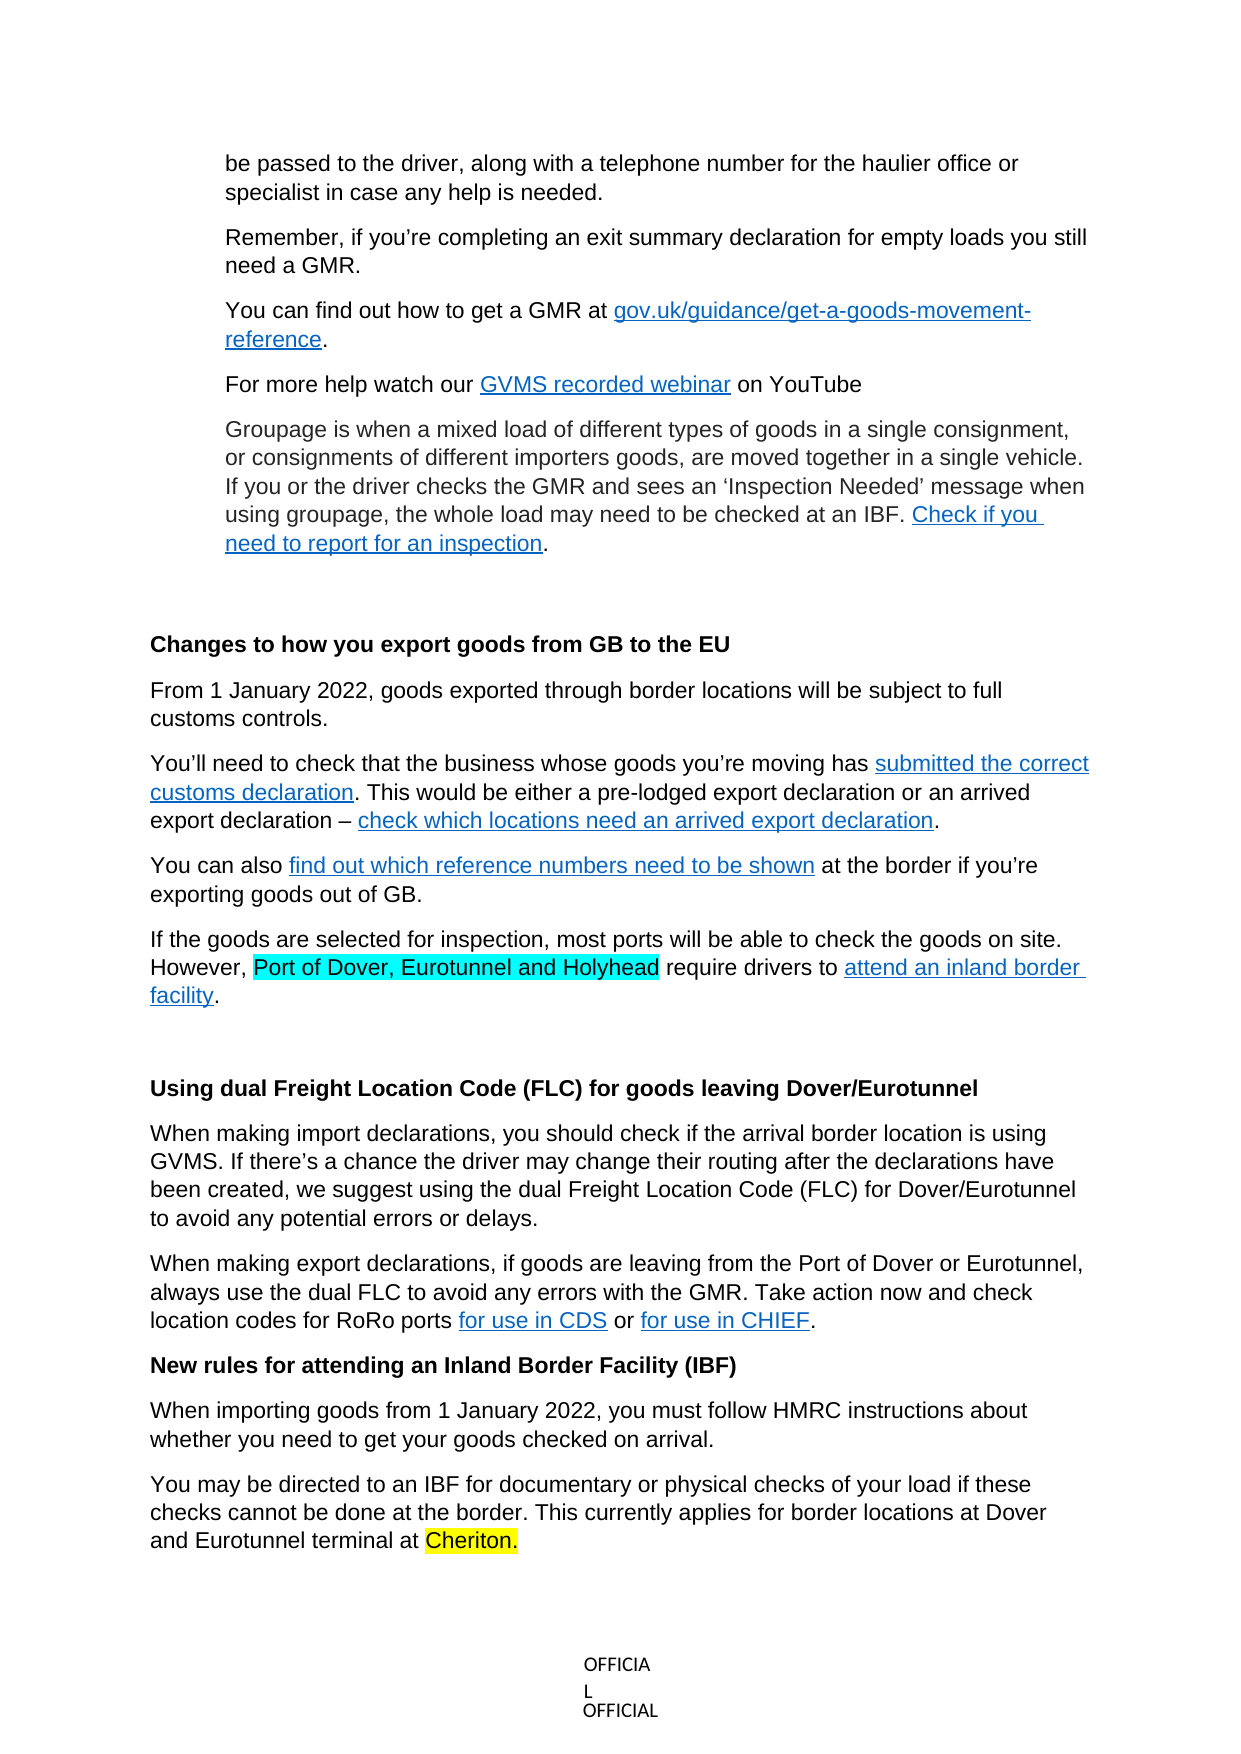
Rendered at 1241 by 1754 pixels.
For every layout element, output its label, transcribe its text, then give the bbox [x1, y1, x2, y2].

text If the goods are selected for inspection, most ports will be able to check the goods on site. However, Port of Dover, Eurotunnel and Holyhead require drivers to attend an inland border facility. [150, 926, 1090, 1009]
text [225, 150, 1090, 205]
text You’ll need to check that the business whose goods you’re moving has submitted the correct customs declaration. This would be either a pre-lodged export declaration or an arrived export declaration – check which locations need an arrived export declaration. [150, 750, 1090, 833]
list New rules for attending an Inland Border Facility (IBF) [150, 1352, 1090, 1378]
text Remember, if you’re completing an exit summary declaration for empty loads you still need a GMR. [225, 223, 1090, 278]
text Using dual Freight Location Code (FLC) for goods leaving Dover/Eurotunnel [150, 1074, 1090, 1101]
text When making import declarations, you should check if the arrival border location is using GVMS. If there’s a chance the driver may change their routing after the declarations have been created, we suggest using the dual Freight Location Code (FLC) for Dover/Eurotunnel to avoid any potential errors or delays. [150, 1119, 1090, 1231]
text You can find out how to get a GMR at gov.uk/guidance/get-a-goods-movement-reference. [225, 297, 1090, 352]
text When making export declarations, if goods are leaving from the Port of Dover or Eurotunnel, always use the dual FLC to avoid any errors with the GMR. Take action now and check location codes for RoRo ports for use in CDS or for use in CHIEF. [150, 1250, 1090, 1333]
text You may be directed to an IBF for documentary or physical checks of your load if these checks cannot be done at the border. This currently applies for border locations at Dover and Eurotunnel terminal at Cheriton. [150, 1471, 1090, 1554]
text Changes to how you export goods from GB to the EU [150, 631, 1090, 658]
list Groupage is when a mixed load of different types of goods in a single consignment, or consignments of different importers goods, are moved together in a single vehicle. If you or the driver checks the GMR and sees an ‘Inspection Needed’ message when using groupage, the whole load may need to be checked at an IBF. Check if you need to report for an inspection. [225, 416, 1090, 556]
text When importing goods from 1 January 2022, you must follow HMRC instructions about whether you need to get your goods checked on arrival. [150, 1397, 1090, 1452]
text From 1 January 2022, goods exported through border locations will be subject to full customs controls. [150, 677, 1090, 731]
text For more help watch our GVMS recorded webinar on YouTube [225, 371, 1090, 397]
text You can also find out which reference numbers need to be shown at the border if you’re exporting goods out of GB. [150, 852, 1090, 907]
